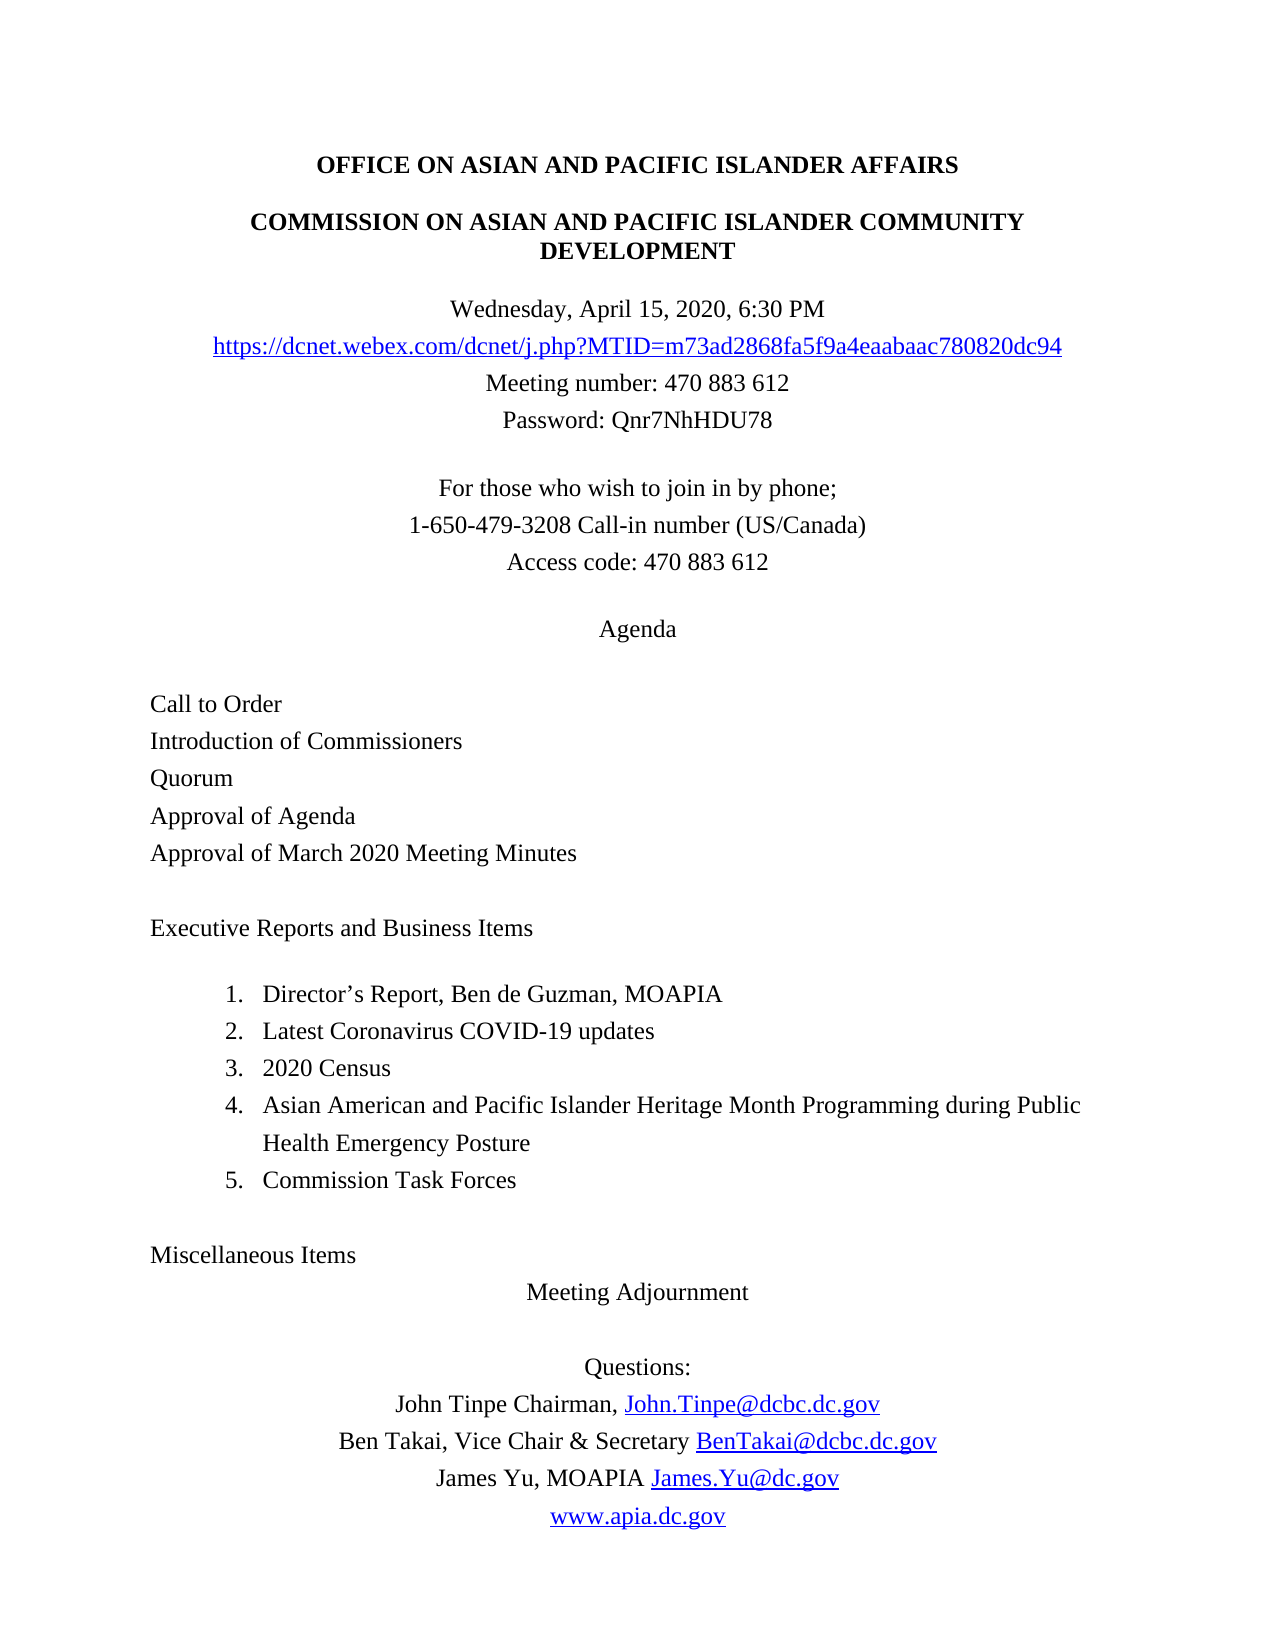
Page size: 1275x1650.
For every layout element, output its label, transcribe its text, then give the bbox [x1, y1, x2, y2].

text Password: Qnr7NhHDU78 [150, 406, 1125, 466]
text www.apia.dc.gov [150, 1501, 1125, 1529]
list 2020 Census [225, 1053, 1125, 1082]
text Approval of Agenda [150, 801, 1125, 829]
text Ben Takai, Vice Chair & Secretary BenTakai@dcbc.dc.gov [150, 1426, 1125, 1455]
text Agenda [150, 614, 1125, 643]
text John Tinpe Chairman, John.Tinpe@dcbc.dc.gov [150, 1389, 1125, 1418]
text Executive Reports and Business Items [150, 913, 1125, 941]
text COMMISSION ON ASIAN AND PACIFIC ISLANDER COMMUNITY DEVELOPMENT [150, 207, 1125, 265]
text Introduction of Commissioners [150, 726, 1125, 755]
text Meeting number: 470 883 612 [150, 368, 1125, 397]
list Director’s Report, Ben de Guzman, MOAPIA [225, 979, 1125, 1007]
text https://dcnet.webex.com/dcnet/j.php?MTID=m73ad2868fa5f9a4eaabaac780820dc94 [150, 331, 1125, 360]
list Latest Coronavirus COVID-19 updates [225, 1016, 1125, 1045]
text Meeting Adjournment [150, 1277, 1125, 1306]
text Wednesday, April 15, 2020, 6:30 PM [150, 294, 1125, 322]
text Quorum [150, 763, 1125, 792]
text Call to Order [150, 689, 1125, 718]
text For those who wish to join in by phone; [150, 473, 1125, 501]
list Asian American and Pacific Islander Heritage Month Programming during Public Health Emergency Posture [225, 1091, 1125, 1157]
text OFFICE ON ASIAN AND PACIFIC ISLANDER AFFAIRS [150, 150, 1125, 179]
text Questions: [150, 1352, 1125, 1380]
text Access code: 470 883 612 [150, 547, 1125, 607]
text James Yu, MOAPIA James.Yu@dc.gov [150, 1463, 1125, 1492]
text Miscellaneous Items [150, 1240, 1125, 1268]
list Commission Task Forces [225, 1165, 1125, 1194]
text 1-650-479-3208 Call-in number (US/Canada) [150, 510, 1125, 539]
text Approval of March 2020 Meeting Minutes [150, 838, 1125, 867]
